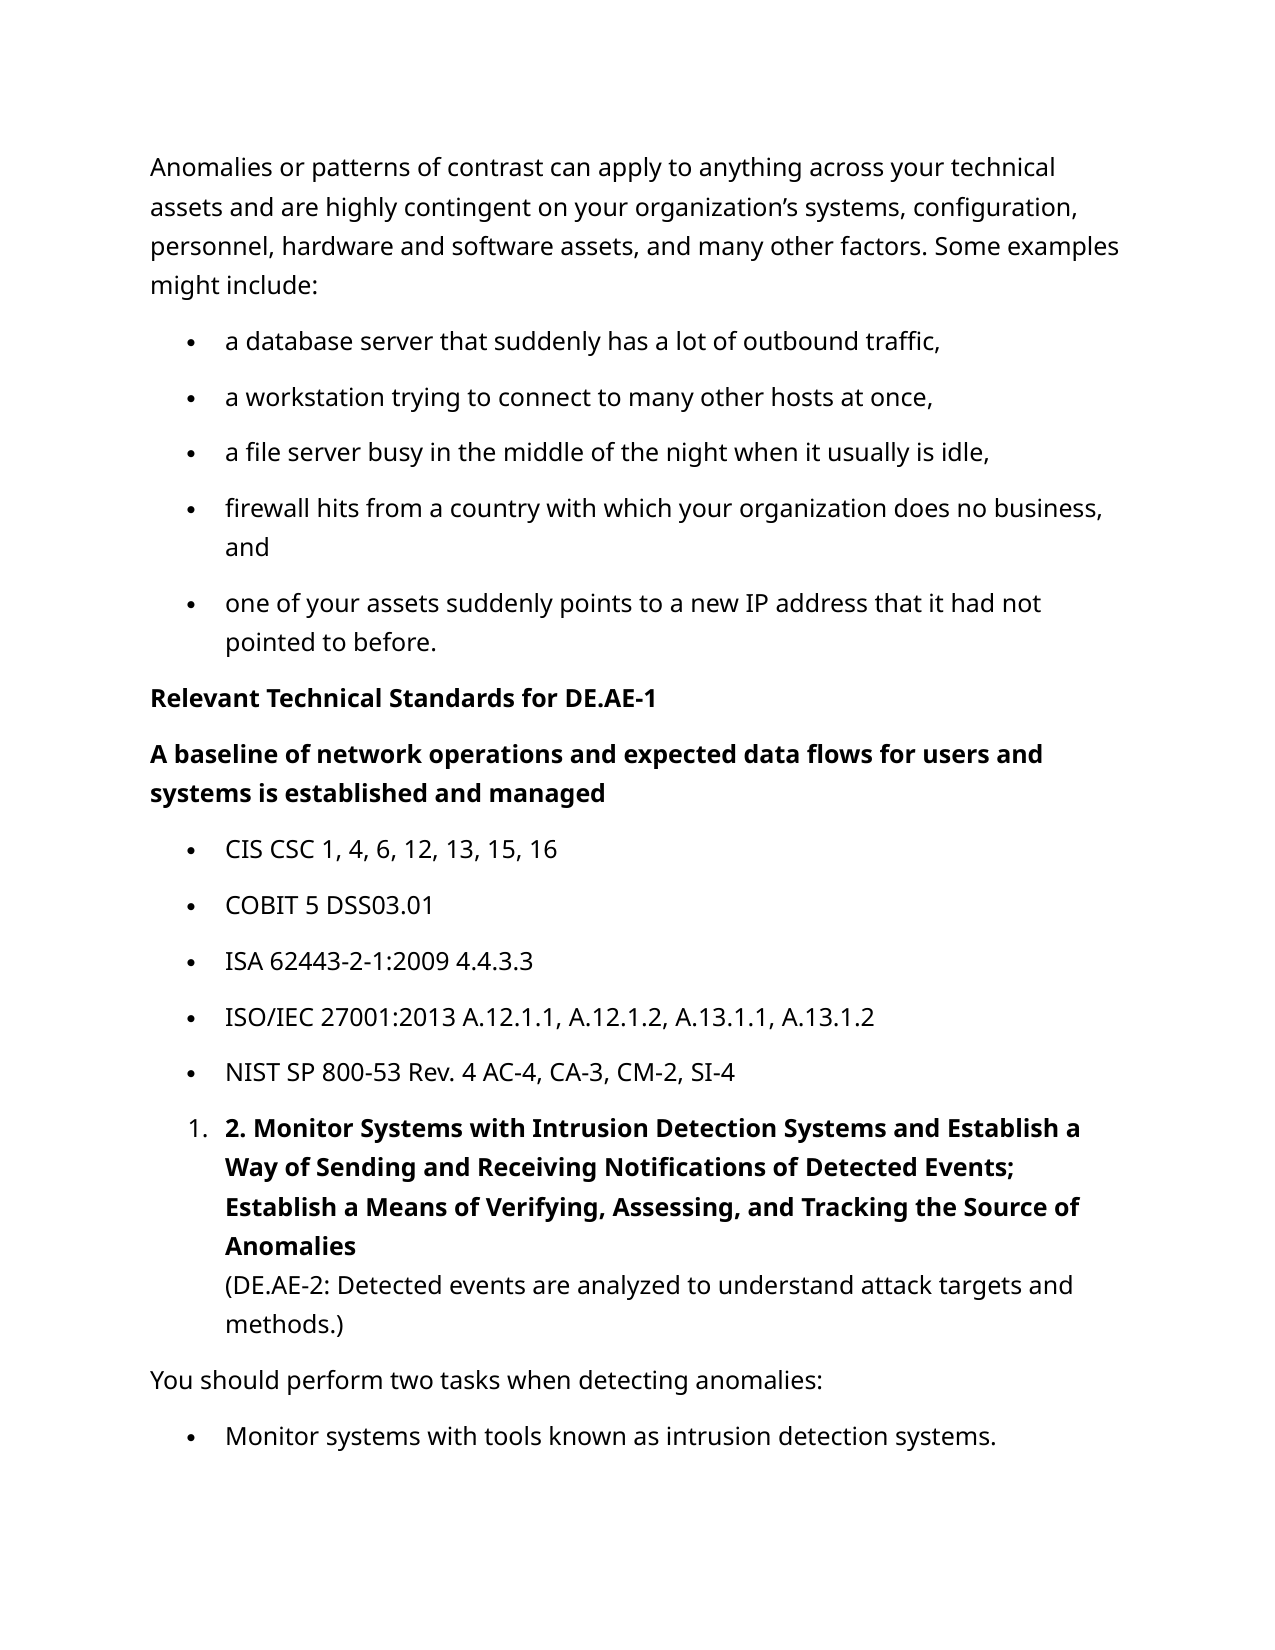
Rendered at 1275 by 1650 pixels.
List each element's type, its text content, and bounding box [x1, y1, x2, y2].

list NIST SP 800-53 Rev. 4 AC-4, CA-3, CM-2, SI-4 [187, 1055, 1125, 1089]
list a workstation trying to connect to many other hosts at once, [187, 379, 1125, 413]
list 2. Monitor Systems with Intrusion Detection Systems and Establish a Way of Sending and Receiving Notifications of Detected Events; Establish a Means of Verifying, Assessing, and Tracking the Source of Anomalies (DE.AE-2: Detected events are analyzed to understand attack targets and methods.) [187, 1111, 1125, 1341]
list one of your assets suddenly points to a new IP address that it had not pointed to before. [187, 586, 1125, 659]
list Monitor systems with tools known as intrusion detection systems. [187, 1418, 1125, 1452]
list COBIT 5 DSS03.01 [187, 887, 1125, 922]
text A baseline of network operations and expected data flows for users and systems is established and managed [150, 737, 1125, 810]
text Relevant Technical Standards for DE.AE-1 [150, 681, 1125, 715]
text You should perform two tasks when detecting anomalies: [150, 1362, 1125, 1397]
list CIS CSC 1, 4, 6, 12, 13, 15, 16 [187, 832, 1125, 866]
list a file server busy in the middle of the night when it usually is idle, [187, 435, 1125, 469]
list a database server that suddenly has a lot of outbound traffic, [187, 323, 1125, 357]
list ISA 62443-2-1:2009 4.4.3.3 [187, 943, 1125, 977]
list firewall hits from a country with which your organization does no business, and [187, 491, 1125, 564]
text Anomalies or patterns of contrast can apply to anything across your technical assets and are highly contingent on your organization’s systems, configuration, personnel, hardware and software assets, and many other factors. Some examples might include: [150, 150, 1125, 302]
list ISO/IEC 27001:2013 A.12.1.1, A.12.1.2, A.13.1.1, A.13.1.2 [187, 999, 1125, 1033]
